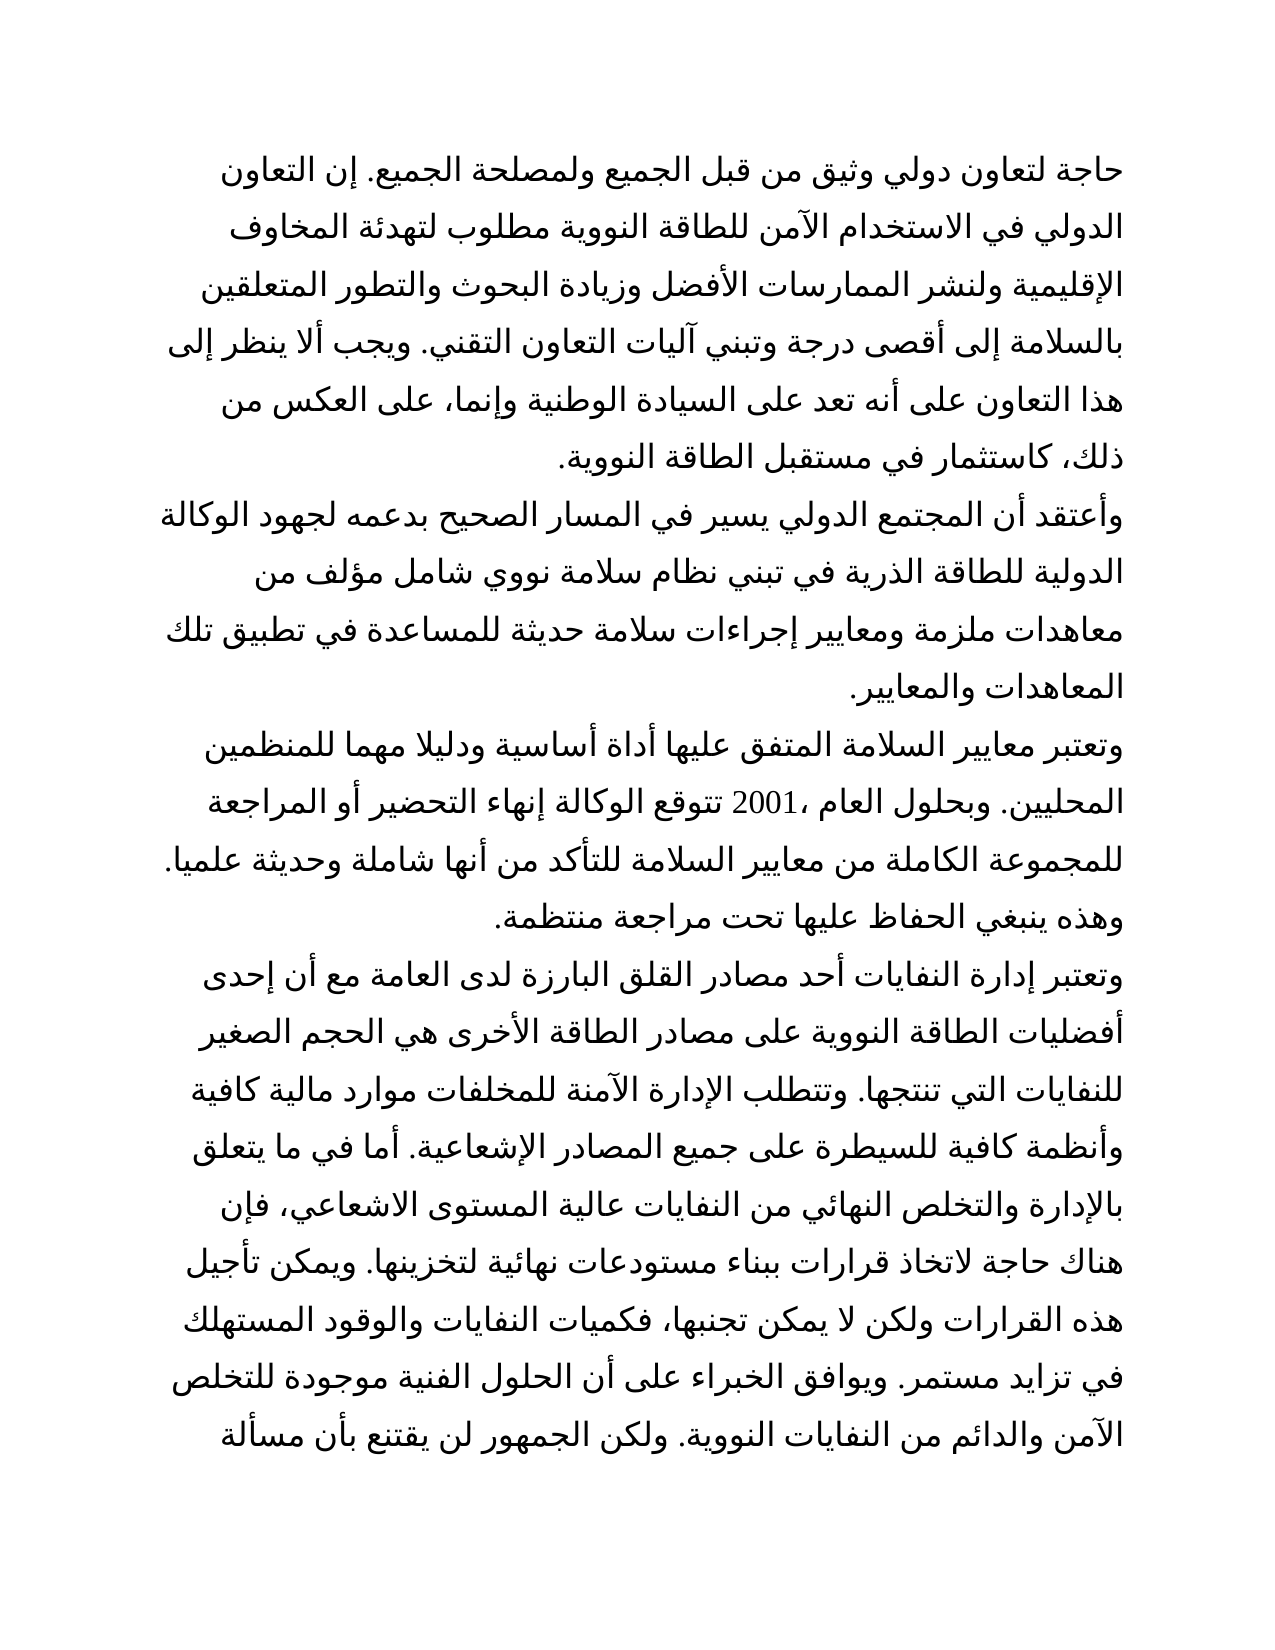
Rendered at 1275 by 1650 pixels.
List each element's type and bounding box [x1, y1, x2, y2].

text [150, 150, 1125, 1453]
